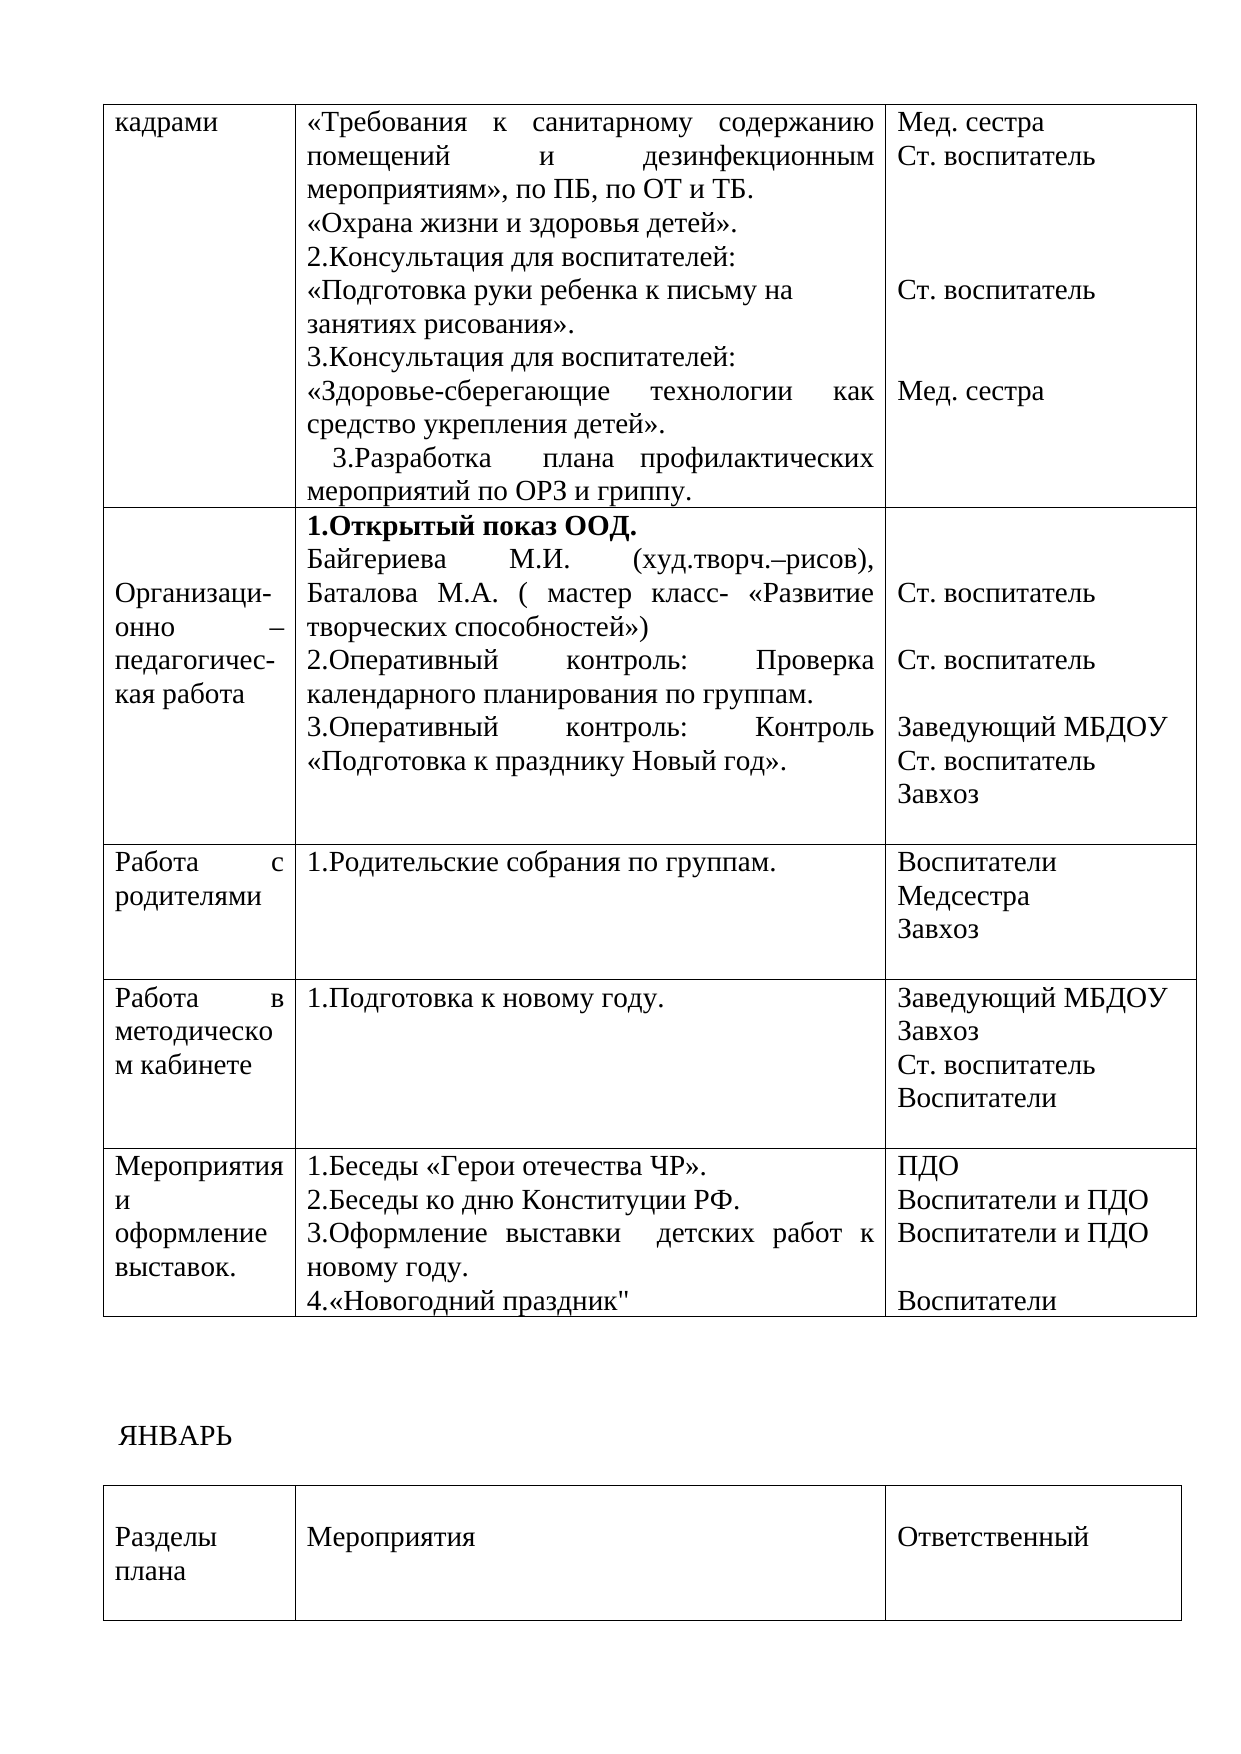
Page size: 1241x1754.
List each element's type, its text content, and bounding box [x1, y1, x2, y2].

table_header Мероприятия [296, 1486, 885, 1620]
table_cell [296, 105, 885, 507]
table_header Ответственный [886, 1486, 1181, 1620]
table_cell 1.Беседы «Герои отечества ЧР». 2.Беседы ко дню Конституции РФ. 3.Оформление выставки детских работ к новому году. 4.«Новогодний праздник" [296, 1149, 885, 1316]
table_cell Работа с кадрами [104, 105, 295, 507]
table_header Разделы плана [104, 1486, 295, 1620]
table_cell Организаци- онно – педагогичес- кая работа [104, 508, 295, 843]
table_cell 1.Открытый показ ООД. Байгериева М.И. (худ.творч.–рисов), Баталова М.А. ( мастер класс- «Развитие творческих способностей») 2.Оперативный контроль: Проверка календарного планирования по группам. 3.Оперативный контроль: Контроль «Подготовка к празднику Новый год». [296, 508, 885, 843]
table_cell Воспитатели Медсестра Завхоз [886, 845, 1196, 979]
table_cell Работа в методическом кабинете [104, 980, 295, 1147]
table_cell Ст. воспитатель Ст. воспитатель Заведующий МБДОУ Ст. воспитатель Завхоз [886, 508, 1196, 843]
table_cell Работа с родителями [104, 845, 295, 979]
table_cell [886, 105, 1196, 507]
table_cell ПДО Воспитатели и ПДО Воспитатели и ПДО Воспитатели [886, 1149, 1196, 1316]
text ЯНВАРЬ [118, 1418, 1181, 1451]
table_cell 1.Родительские собрания по группам. [296, 845, 885, 979]
table_cell 1.Подготовка к новому году. [296, 980, 885, 1147]
table_cell Заведующий МБДОУ Завхоз Ст. воспитатель Воспитатели [886, 980, 1196, 1147]
table_cell Мероприятия и оформление выставок. [104, 1149, 295, 1316]
